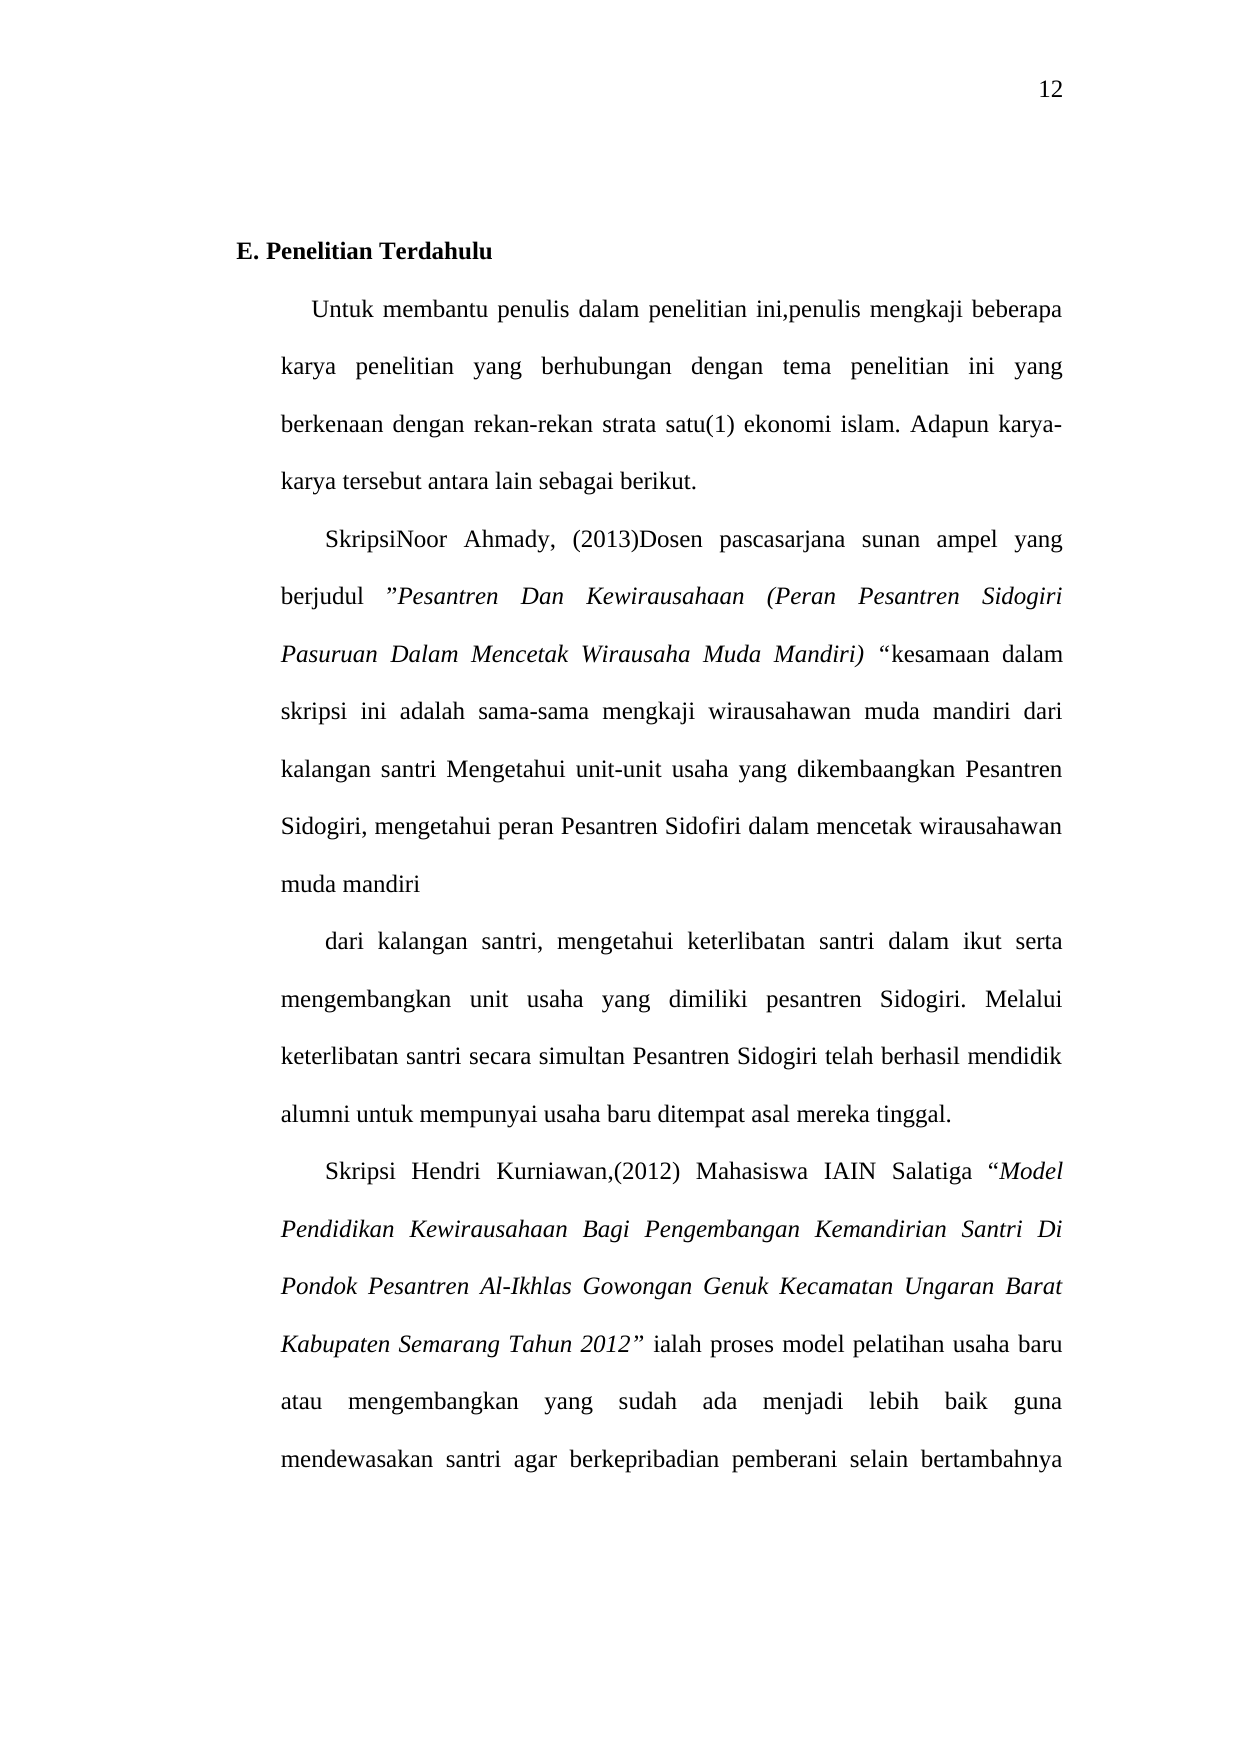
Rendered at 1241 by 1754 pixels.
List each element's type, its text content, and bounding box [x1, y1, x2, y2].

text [281, 1156, 1063, 1472]
list dari kalangan santri, mengetahui keterlibatan santri dalam ikut serta mengembangkan unit usaha yang dimiliki pesantren Sidogiri. Melalui keterlibatan santri secara simultan Pesantren Sidogiri telah berhasil mendidik alumni untuk mempunyai usaha baru ditempat asal mereka tinggal. [281, 926, 1063, 1127]
list SkripsiNoor Ahmady, (2013)Dosen pascasarjana sunan ampel yang berjudul ”Pesantren Dan Kewirausahaan (Peran Pesantren Sidogiri Pasuruan Dalam Mencetak Wirausaha Muda Mandiri) “kesamaan dalam skripsi ini adalah sama-sama mengkaji wirausahawan muda mandiri dari kalangan santri Mengetahui unit-unit usaha yang dikembaangkan Pesantren Sidogiri, mengetahui peran Pesantren Sidofiri dalam mencetak wirausahawan muda mandiri [281, 524, 1063, 897]
list Untuk membantu penulis dalam penelitian ini,penulis mengkaji beberapa karya penelitian yang berhubungan dengan tema penelitian ini yang berkenaan dengan rekan-rekan strata satu(1) ekonomi islam. Adapun karya-karya tersebut antara lain sebagai berikut. [281, 294, 1063, 495]
list Penelitian Terdahulu [236, 236, 1063, 265]
